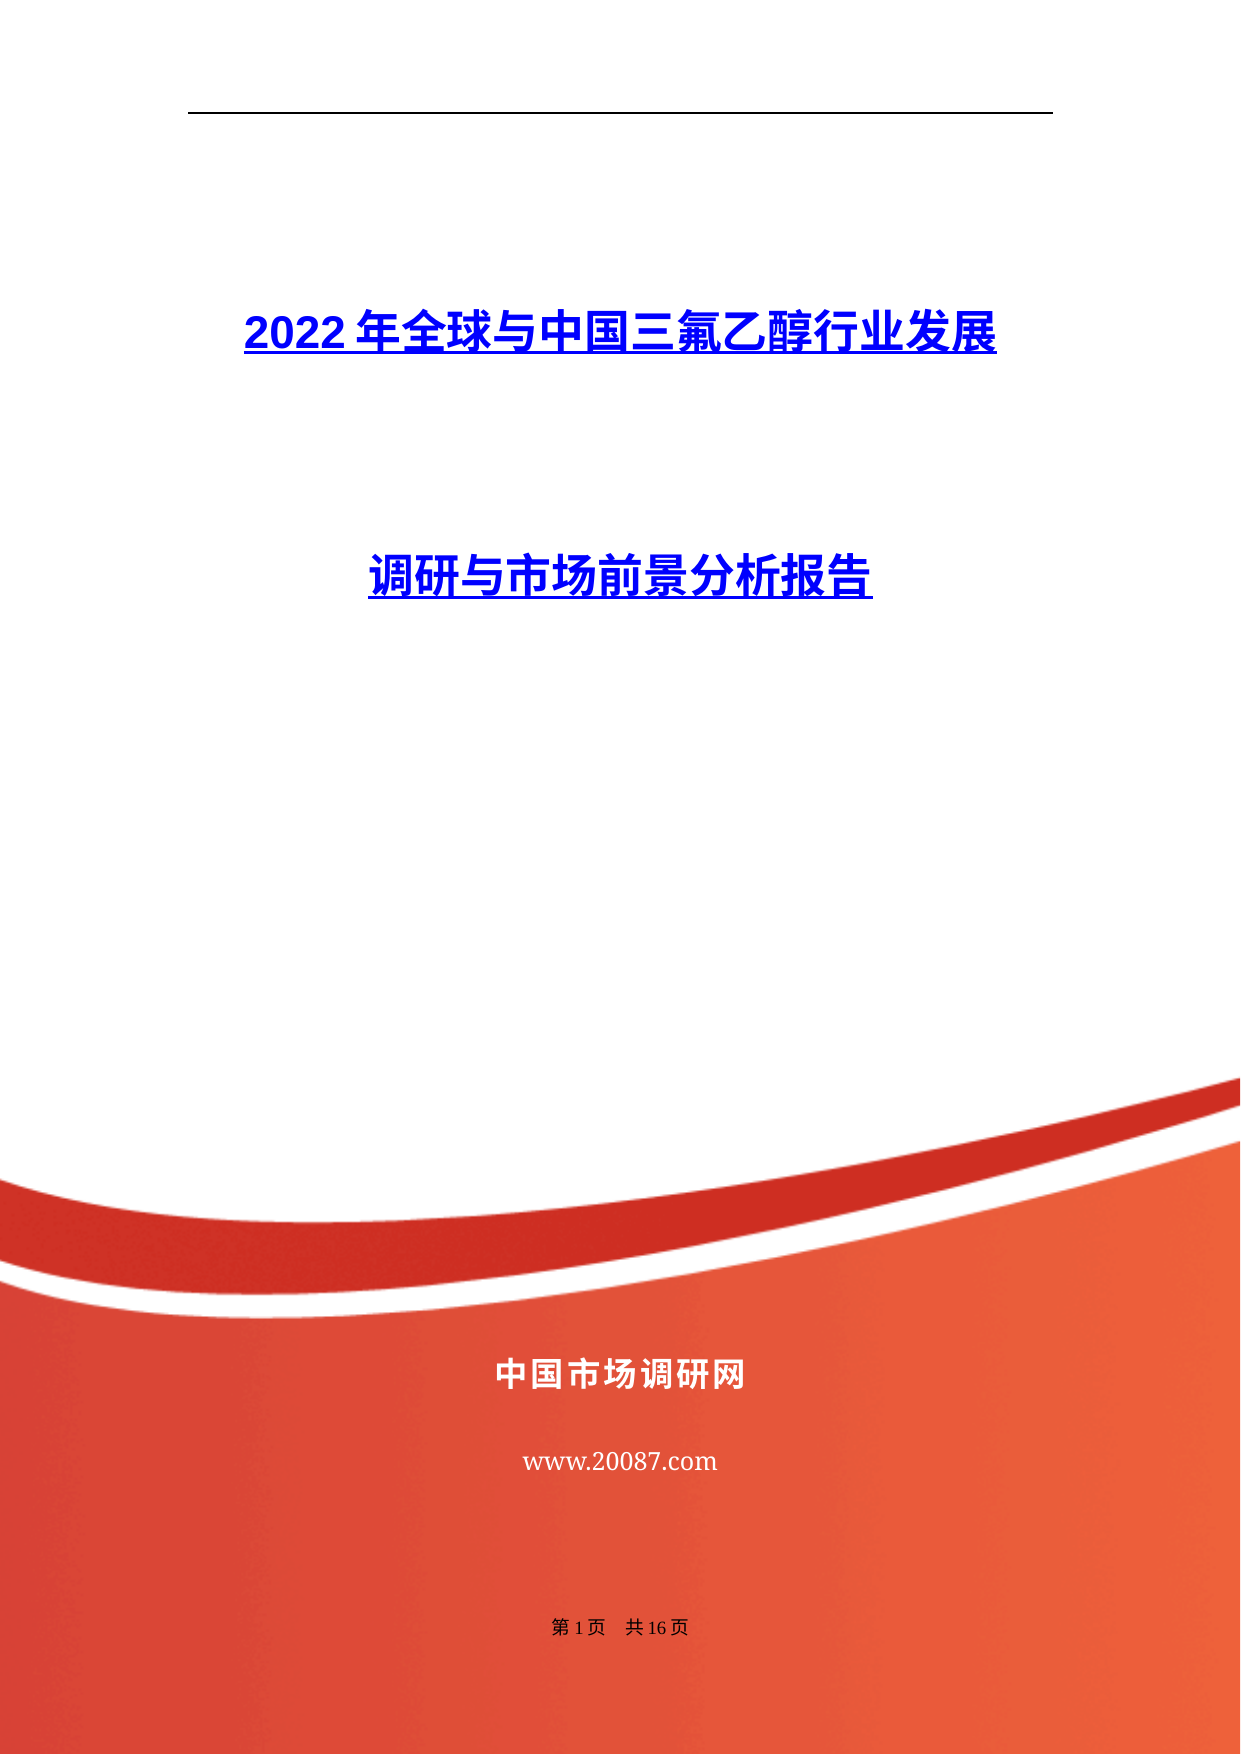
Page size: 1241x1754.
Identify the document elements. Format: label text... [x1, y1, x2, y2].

table_header 2022年全球与中国三氟乙醇行业发展调研与市场前景分析报告 [188, 207, 1053, 773]
picture [0, 1006, 1241, 1754]
text www.20087.com [187, 1428, 1053, 1493]
subtitle 中国市场调研网 [187, 1339, 1053, 1404]
